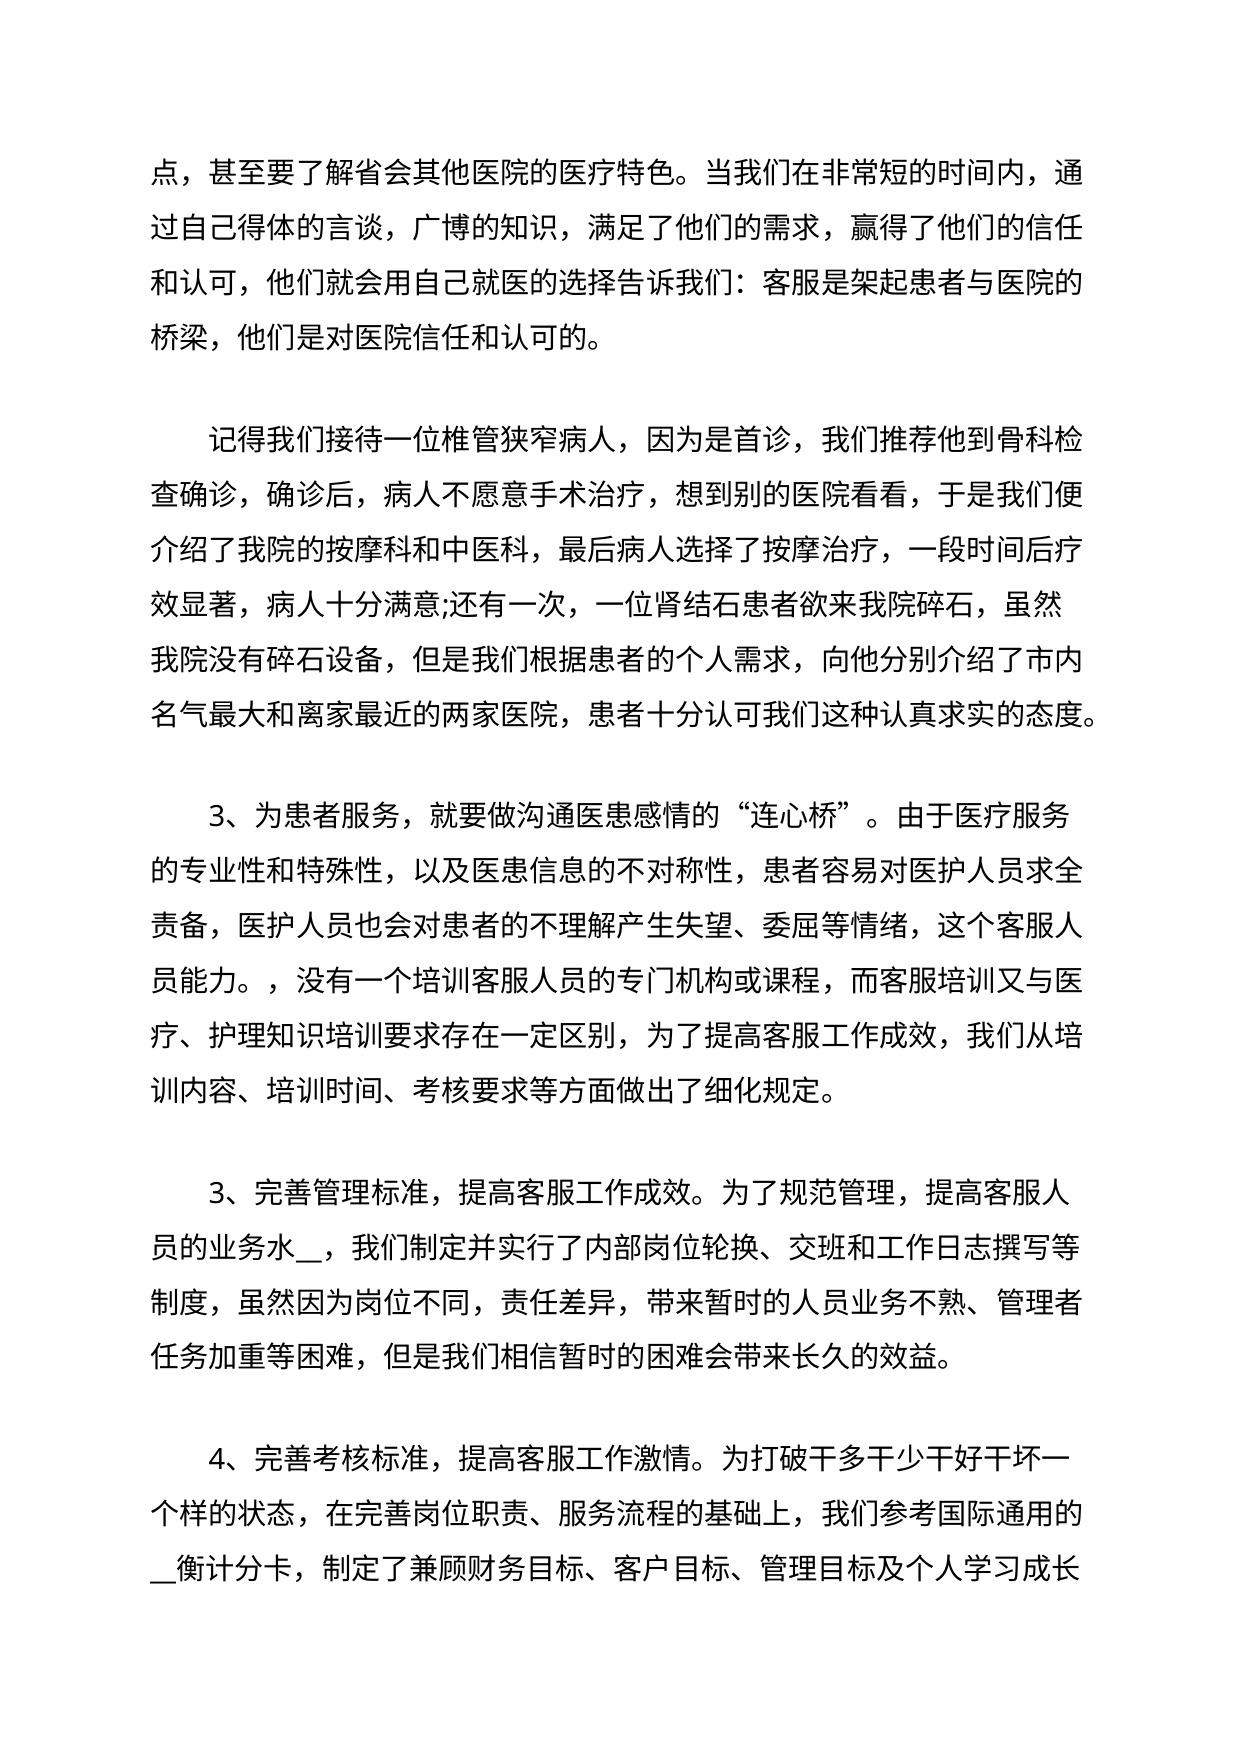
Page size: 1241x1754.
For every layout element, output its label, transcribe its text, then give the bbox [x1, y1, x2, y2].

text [150, 150, 1090, 357]
text 记得我们接待一位椎管狭窄病人，因为是首诊，我们推荐他到骨科检查确诊，确诊后，病人不愿意手术治疗，想到别的医院看看，于是我们便介绍了我院的按摩科和中医科，最后病人选择了按摩治疗，一段时间后疗效显著，病人十分满意;还有一次，一位肾结石患者欲来我院碎石，虽然我院没有碎石设备，但是我们根据患者的个人需求，向他分别介绍了市内名气最大和离家最近的两家医院，患者十分认可我们这种认真求实的态度。 [150, 416, 1090, 733]
text 3、完善管理标准，提高客服工作成效。为了规范管理，提高客服人员的业务水__，我们制定并实行了内部岗位轮换、交班和工作日志撰写等制度，虽然因为岗位不同，责任差异，带来暂时的人员业务不熟、管理者任务加重等困难，但是我们相信暂时的困难会带来长久的效益。 [150, 1169, 1090, 1376]
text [150, 1436, 1090, 1588]
text 3、为患者服务，就要做沟通医患感情的“连心桥”。由于医疗服务的专业性和特殊性，以及医患信息的不对称性，患者容易对医护人员求全责备，医护人员也会对患者的不理解产生失望、委屈等情绪，这个客服人员能力。，没有一个培训客服人员的专门机构或课程，而客服培训又与医疗、护理知识培训要求存在一定区别，为了提高客服工作成效，我们从培训内容、培训时间、考核要求等方面做出了细化规定。 [150, 793, 1090, 1110]
